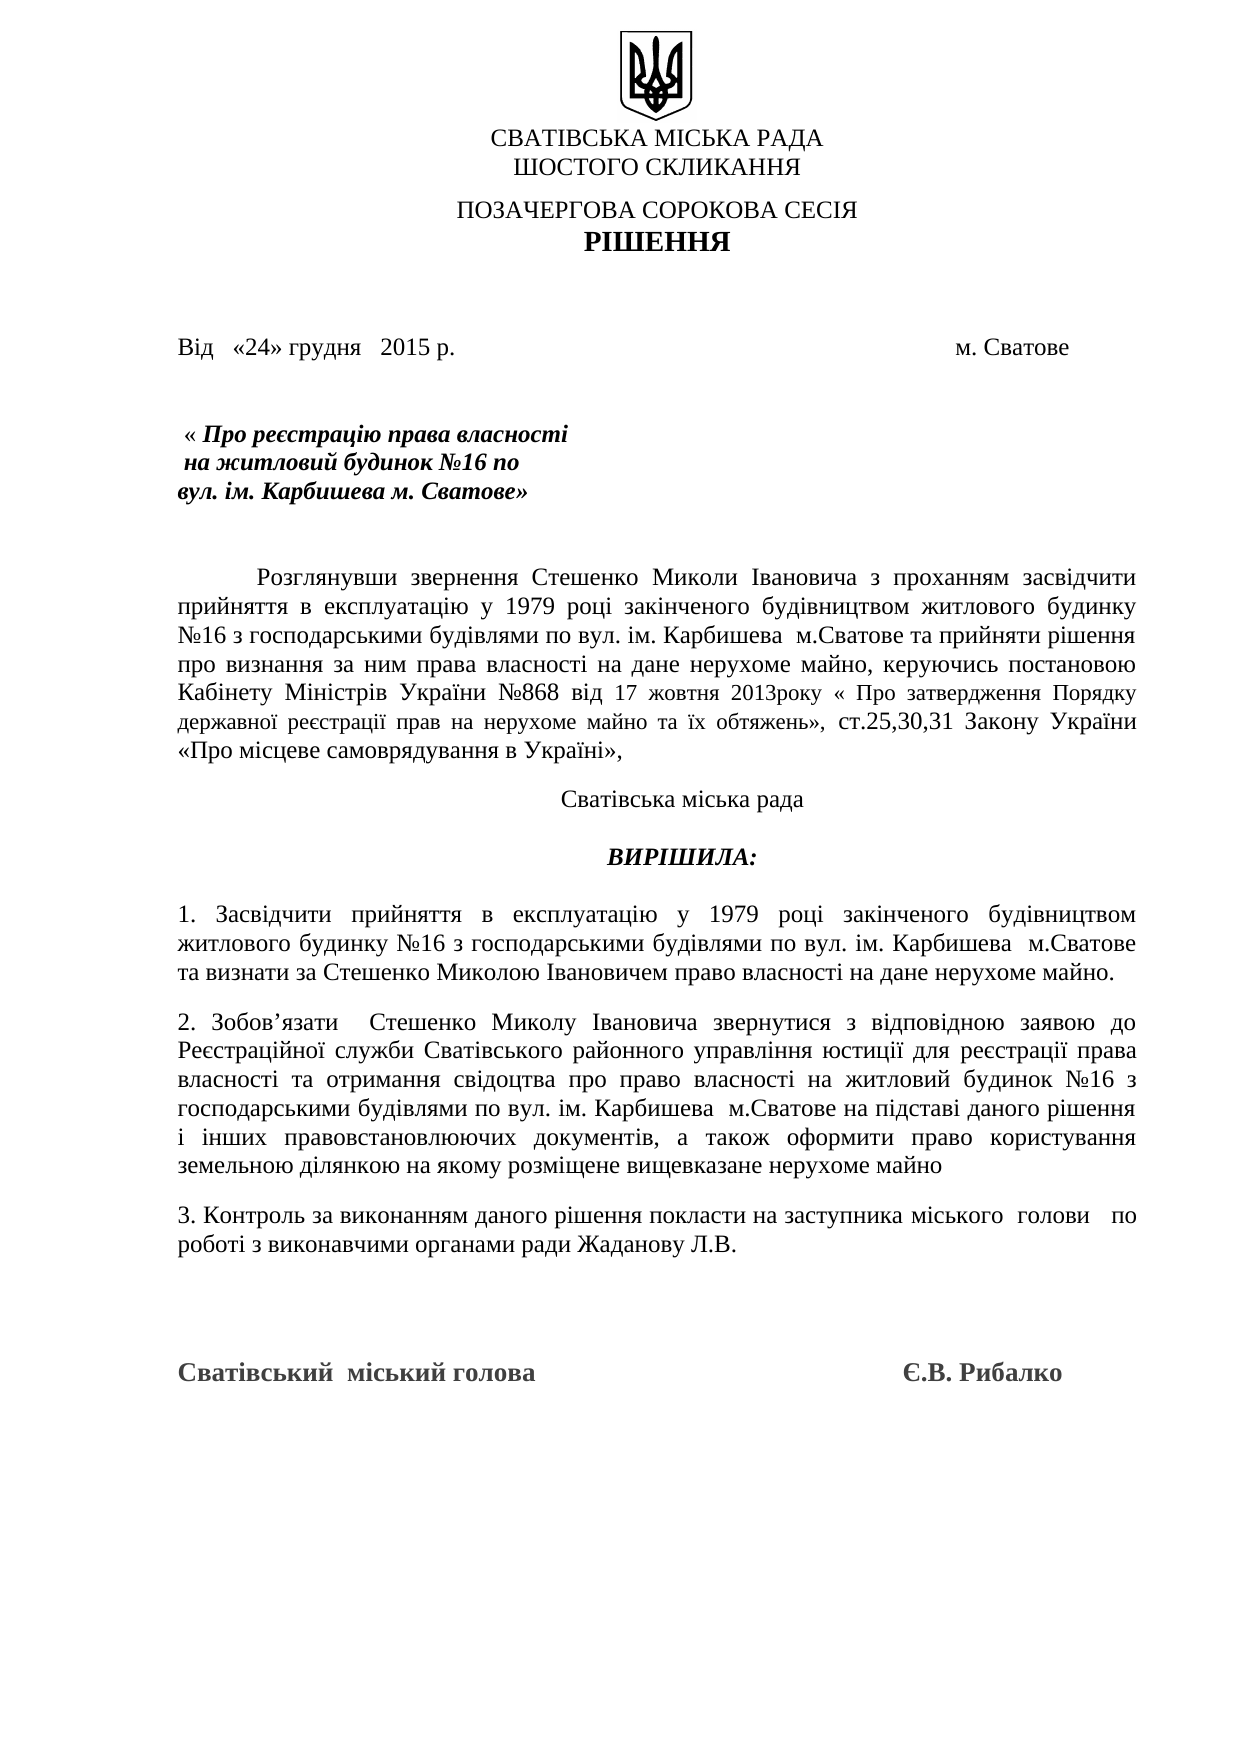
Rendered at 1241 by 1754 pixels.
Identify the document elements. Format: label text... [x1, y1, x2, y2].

text ШОСТОГО СКЛИКАННЯ [177, 152, 1137, 181]
subtitle СВАТІВСЬКА МІСЬКА РАДА [177, 123, 1137, 152]
text 3. Контроль за виконанням даного рішення покласти на заступника міського голови по роботі з виконавчими органами ради Жаданову Л.В. [177, 1200, 1137, 1257]
text 1. Засвідчити прийняття в експлуатацію у 1979 році закінченого будівництвом житлового будинку №16 з господарськими будівлями по вул. ім. Карбишева м.Сватове та визнати за Стешенко Миколою Івановичем право власності на дане нерухоме майно. [177, 899, 1137, 986]
subtitle Сватівський міський голова Є.В. Рибалко [177, 1357, 1137, 1388]
picture [617, 29, 697, 123]
text Від «24» грудня 2015 р. м. Сватове [177, 332, 1137, 361]
text ПОЗАЧЕРГОВА СОРОКОВА СЕСІЯ [177, 195, 1137, 224]
text Розглянувши звернення Стешенко Миколи Івановича з проханням засвідчити прийняття в експлуатацію у 1979 році закінченого будівництвом житлового будинку №16 з господарськими будівлями по вул. ім. Карбишева м.Сватове та прийняти рішення про визнання за ним права власності на дане нерухоме майно, керуючись постановою Кабінету Міністрів України №868 від 17 жовтня 2013року « Про затвердження Порядку державної реєстрації прав на нерухоме майно та їх обтяжень», ст.25,30,31 Закону України «Про місцеве самоврядування в Україні», [177, 562, 1137, 764]
text 2. Зобов’язати Стешенко Миколу Івановича звернутися з відповідною заявою до Реєстраційної служби Сватівського районного управління юстиції для реєстрації права власності та отримання свідоцтва про право власності на житловий будинок №16 з господарськими будівлями по вул. ім. Карбишева м.Сватове на підставі даного рішення і інших правовстановлюючих документів, а також оформити право користування земельною ділянкою на якому розміщене вищевказане нерухоме майно [177, 1007, 1137, 1179]
text РІШЕННЯ [177, 224, 1137, 257]
text на житловий будинок №16 по [177, 447, 1132, 476]
text вул. ім. Карбишева м. Сватове» [177, 476, 1132, 505]
text ВИРІШИЛА: [177, 842, 1187, 871]
text Сватівська міська рада [177, 784, 1187, 813]
text « Про реєстрацію права власності [177, 419, 1132, 447]
